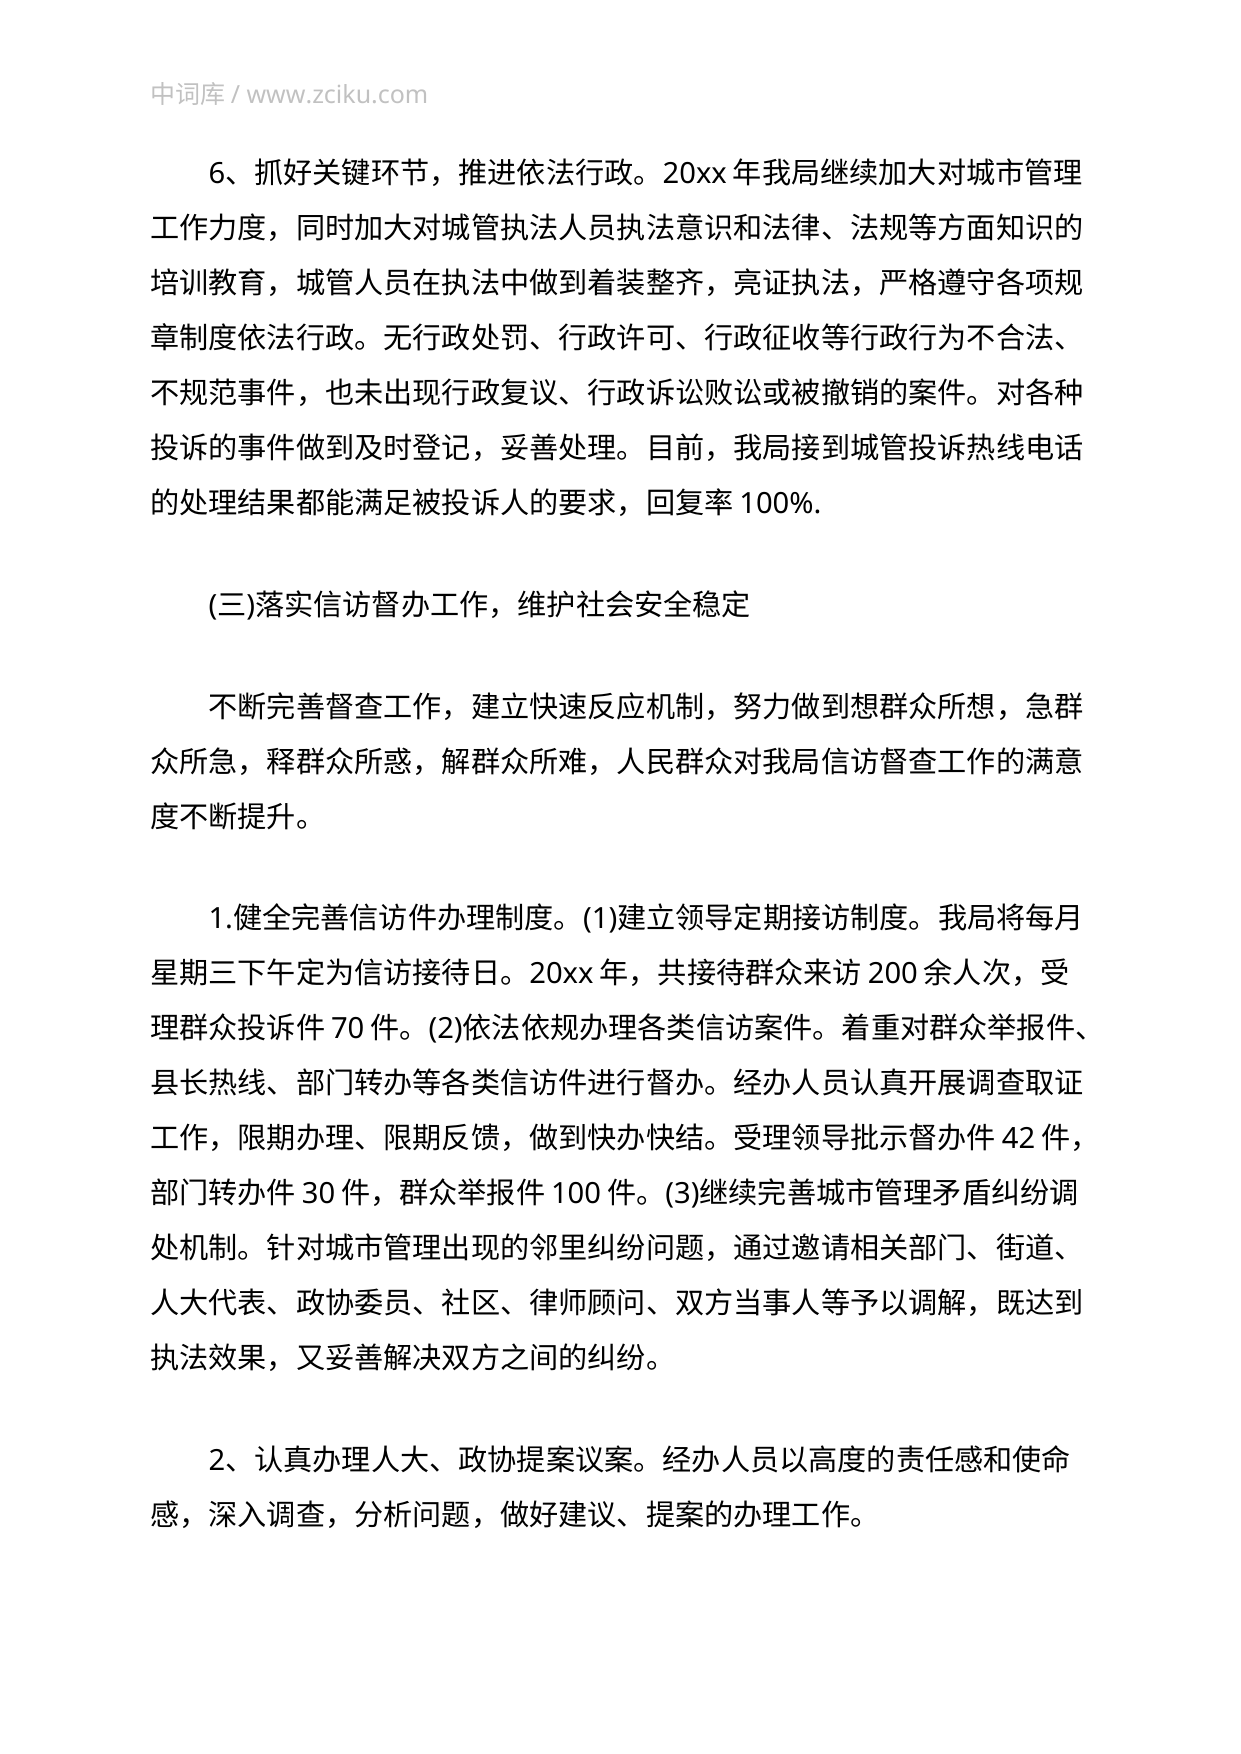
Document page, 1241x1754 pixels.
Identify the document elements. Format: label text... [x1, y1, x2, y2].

text 6、抓好关键环节，推进依法行政。20xx年我局继续加大对城市管理工作力度，同时加大对城管执法人员执法意识和法律、法规等方面知识的培训教育，城管人员在执法中做到着装整齐，亮证执法，严格遵守各项规章制度依法行政。无行政处罚、行政许可、行政征收等行政行为不合法、不规范事件，也未出现行政复议、行政诉讼败讼或被撤销的案件。对各种投诉的事件做到及时登记，妥善处理。目前，我局接到城管投诉热线电话的处理结果都能满足被投诉人的要求，回复率100%. [150, 150, 1090, 522]
text 1.健全完善信访件办理制度。(1)建立领导定期接访制度。我局将每月星期三下午定为信访接待日。20xx年，共接待群众来访200余人次，受理群众投诉件70件。(2)依法依规办理各类信访案件。着重对群众举报件、县长热线、部门转办等各类信访件进行督办。经办人员认真开展调查取证工作，限期办理、限期反馈，做到快办快结。受理领导批示督办件42件，部门转办件30件，群众举报件100件。(3)继续完善城市管理矛盾纠纷调处机制。针对城市管理出现的邻里纠纷问题，通过邀请相关部门、街道、人大代表、政协委员、社区、律师顾问、双方当事人等予以调解，既达到执法效果，又妥善解决双方之间的纠纷。 [150, 895, 1090, 1377]
text 2、认真办理人大、政协提案议案。经办人员以高度的责任感和使命感，深入调查，分析问题，做好建议、提案的办理工作。 [150, 1436, 1090, 1534]
text 不断完善督查工作，建立快速反应机制，努力做到想群众所想，急群众所急，释群众所惑，解群众所难，人民群众对我局信访督查工作的满意度不断提升。 [150, 683, 1090, 836]
text (三)落实信访督办工作，维护社会安全稳定 [150, 581, 1090, 624]
